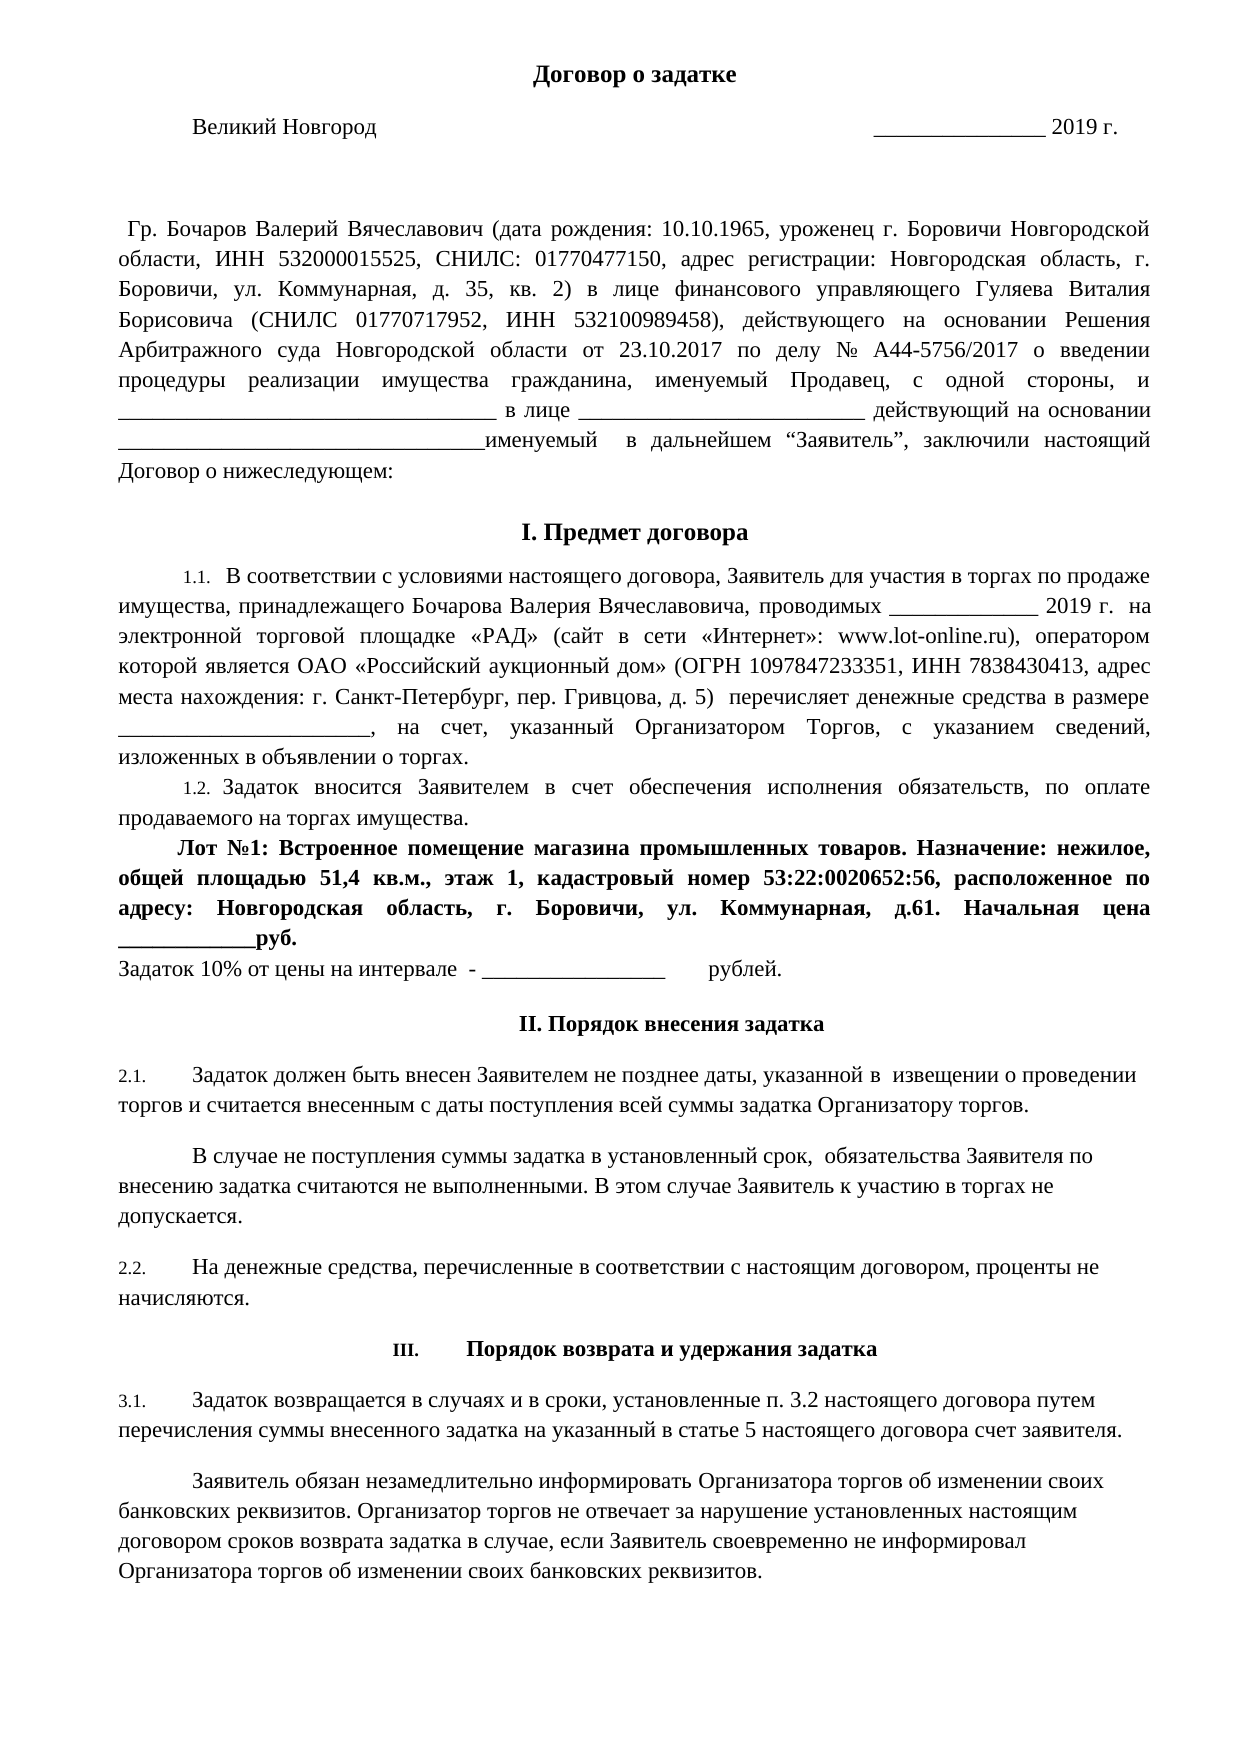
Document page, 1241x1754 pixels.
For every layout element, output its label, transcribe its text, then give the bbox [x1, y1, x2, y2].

text Гр. Бочаров Валерий Вячеславович (дата рождения: 10.10.1965, уроженец г. Боровичи Новгородской области, ИНН 532000015525, СНИЛС: 01770477150, адрес регистрации: Новгородская область, г. Боровичи, ул. Коммунарная, д. 35, кв. 2) в лице финансового управляющего Гуляева Виталия Борисовича (СНИЛС 01770717952, ИНН 532100989458), действующего на основании Решения Арбитражного суда Новгородской области от 23.10.2017 по делу № А44-5756/2017 о введении процедуры реализации имущества гражданина, именуемый Продавец, с одной стороны, и _________________________________ в лице _________________________ действующий на основании ________________________________именуемый в дальнейшем “Заявитель”, заключили настоящий Договор о нижеследующем: [118, 215, 1152, 483]
text II. Порядок внесения задатка [118, 1010, 1152, 1036]
list Задаток должен быть внесен Заявителем не позднее даты, указанной в извещении о проведении торгов и считается внесенным с даты поступления всей суммы задатка Организатору торгов. [118, 1061, 1152, 1117]
text Заявитель обязан незамедлительно информировать Организатора торгов об изменении своих банковских реквизитов. Организатор торгов не отвечает за нарушение установленных настоящим договором сроков возврата задатка в случае, если Заявитель своевременно не информировал Организатора торгов об изменении своих банковских реквизитов. [118, 1467, 1152, 1584]
list На денежные средства, перечисленные в соответствии с настоящим договором, проценты не начисляются. [118, 1253, 1152, 1310]
text Великий Новгород _______________ 2019 г. [118, 113, 1152, 139]
text I. Предмет договора [118, 517, 1152, 546]
text Договор о задатке [118, 59, 1152, 88]
text Задаток 10% от цены на интервале - ________________ рублей. [118, 955, 1152, 981]
text В случае не поступления суммы задатка в установленный срок, обязательства Заявителя по внесению задатка считаются не выполненными. В этом случае Заявитель к участию в торгах не допускается. [118, 1142, 1152, 1229]
list Задаток вносится Заявителем в счет обеспечения исполнения обязательств, по оплате продаваемого на торгах имущества. [118, 773, 1152, 830]
text Лот №1: Встроенное помещение магазина промышленных товаров. Назначение: нежилое, общей площадью 51,4 кв.м., этаж 1, кадастровый номер 53:22:0020652:56, расположенное по адресу: Новгородская область, г. Боровичи, ул. Коммунарная, д.61. Начальная цена ____________руб. [118, 834, 1152, 951]
list Задаток возвращается в случаях и в сроки, установленные п. 3.2 настоящего договора путем перечисления суммы внесенного задатка на указанный в статье 5 настоящего договора счет заявителя. [118, 1386, 1152, 1442]
list В соответствии с условиями настоящего договора, Заявитель для участия в торгах по продаже имущества, принадлежащего Бочарова Валерия Вячеславовича, проводимых _____________ 2019 г. на электронной торговой площадке «РАД» (сайт в сети «Интернет»: www.lot-online.ru), оператором которой является ОАО «Российский аукционный дом» (ОГРН 1097847233351, ИНН 7838430413, адрес места нахождения: г. Санкт-Петербург, пер. Гривцова, д. 5) перечисляет денежные средства в размере ______________________, на счет, указанный Организатором Торгов, с указанием сведений, изложенных в объявлении о торгах. [118, 562, 1152, 769]
list Порядок возврата и удержания задатка [118, 1335, 1152, 1361]
